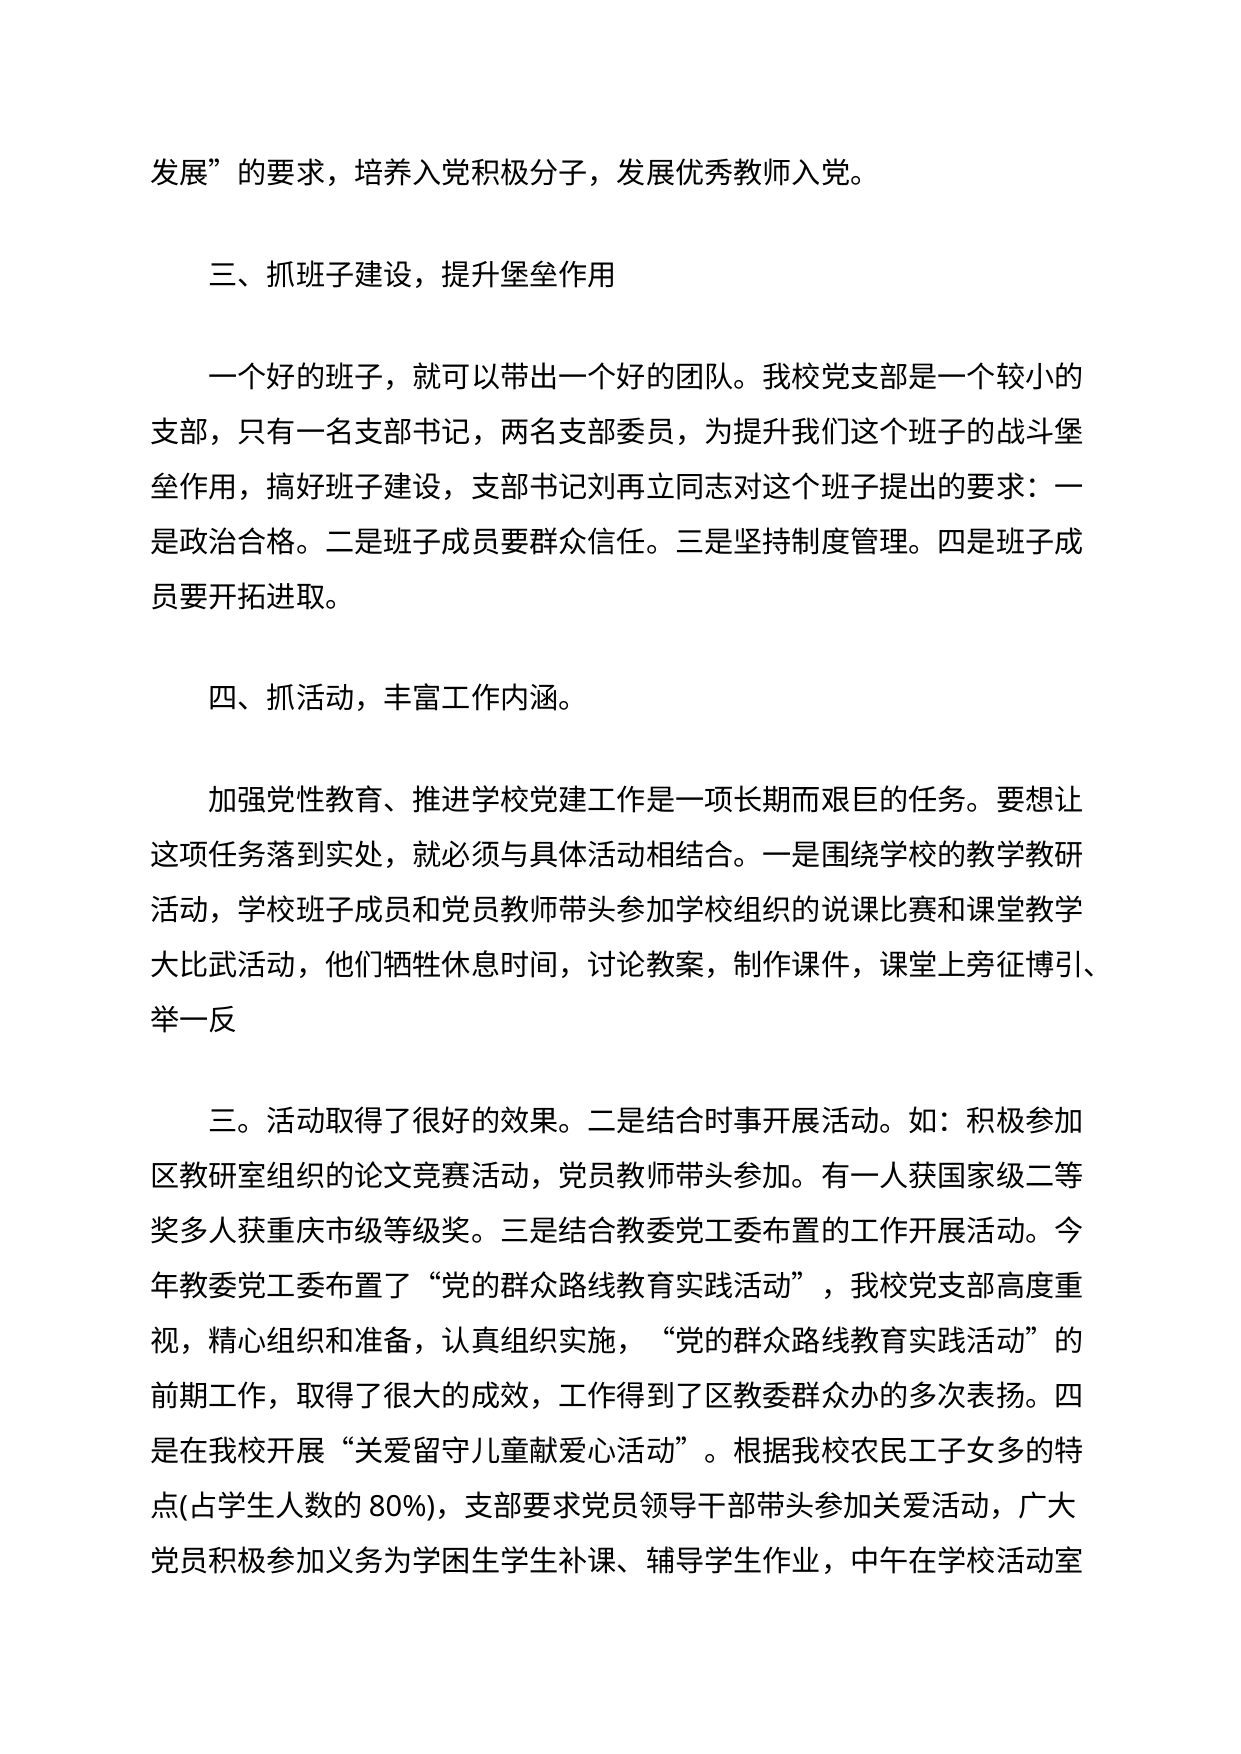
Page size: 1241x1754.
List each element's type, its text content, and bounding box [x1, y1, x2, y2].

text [150, 1098, 1090, 1579]
text 一个好的班子，就可以带出一个好的团队。我校党支部是一个较小的支部，只有一名支部书记，两名支部委员，为提升我们这个班子的战斗堡垒作用，搞好班子建设，支部书记刘再立同志对这个班子提出的要求：一是政治合格。二是班子成员要群众信任。三是坚持制度管理。四是班子成员要开拓进取。 [150, 353, 1090, 615]
text 三、抓班子建设，提升堡垒作用 [150, 252, 1090, 294]
text 四、抓活动，丰富工作内涵。 [150, 675, 1090, 717]
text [150, 150, 1090, 192]
text 加强党性教育、推进学校党建工作是一项长期而艰巨的任务。要想让这项任务落到实处，就必须与具体活动相结合。一是围绕学校的教学教研活动，学校班子成员和党员教师带头参加学校组织的说课比赛和课堂教学大比武活动，他们牺牲休息时间，讨论教案，制作课件，课堂上旁征博引、举一反 [150, 777, 1090, 1038]
